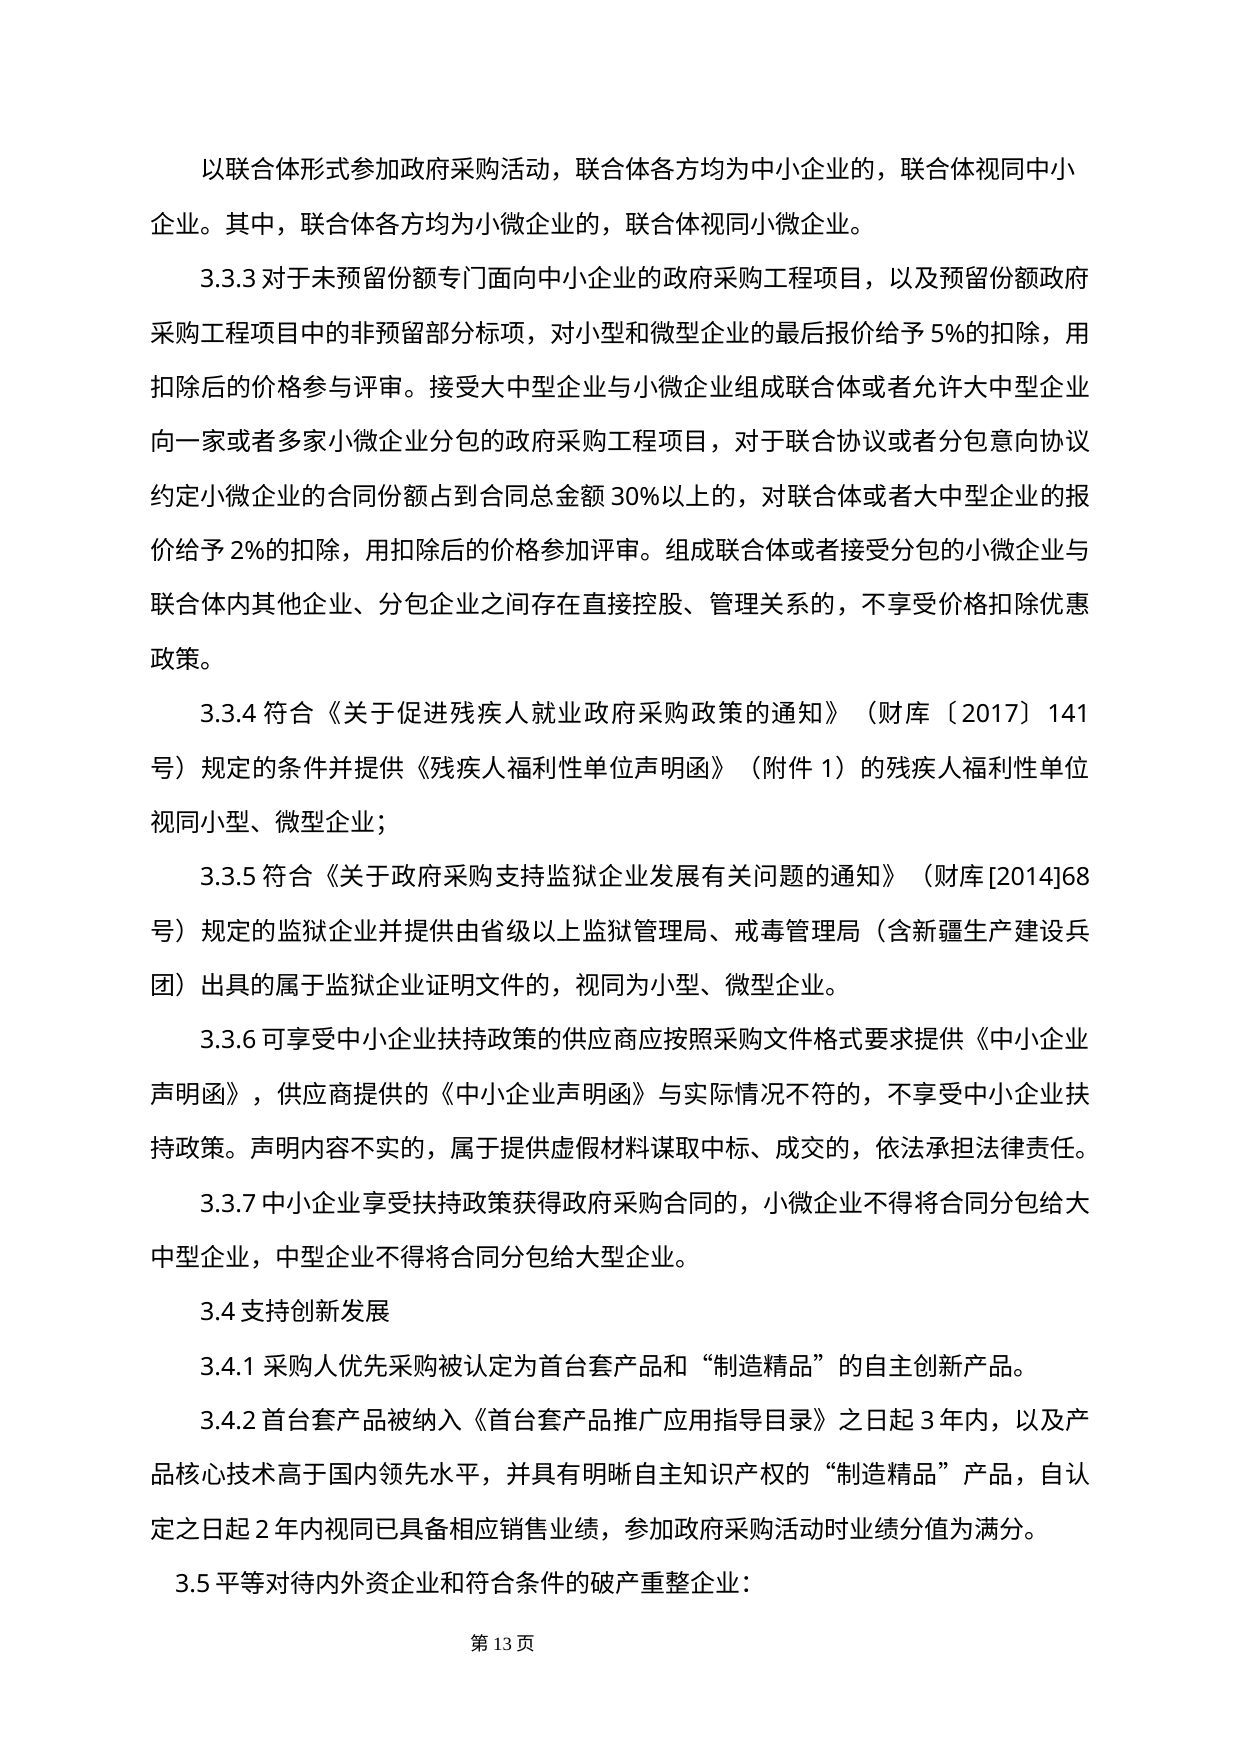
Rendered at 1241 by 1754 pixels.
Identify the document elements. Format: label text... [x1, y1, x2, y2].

text 3.4支持创新发展 [150, 1292, 1090, 1328]
text 3.3.7中小企业享受扶持政策获得政府采购合同的，小微企业不得将合同分包给大中型企业，中型企业不得将合同分包给大型企业。 [150, 1183, 1090, 1274]
text 3.3.6可享受中小企业扶持政策的供应商应按照采购文件格式要求提供《中小企业声明函》，供应商提供的《中小企业声明函》与实际情况不符的，不享受中小企业扶持政策。声明内容不实的，属于提供虚假材料谋取中标、成交的，依法承担法律责任。 [150, 1020, 1090, 1165]
text 3.3.4符合《关于促进残疾人就业政府采购政策的通知》（财库〔2017〕141号）规定的条件并提供《残疾人福利性单位声明函》（附件1）的残疾人福利性单位视同小型、微型企业； [150, 694, 1090, 839]
text 3.4.1 采购人优先采购被认定为首台套产品和“制造精品”的自主创新产品。 [150, 1346, 1090, 1382]
text 3.3.5符合《关于政府采购支持监狱企业发展有关问题的通知》（财库[2014]68号）规定的监狱企业并提供由省级以上监狱管理局、戒毒管理局（含新疆生产建设兵团）出具的属于监狱企业证明文件的，视同为小型、微型企业。 [150, 857, 1090, 1002]
text 3.3.3对于未预留份额专门面向中小企业的政府采购工程项目，以及预留份额政府采购工程项目中的非预留部分标项，对小型和微型企业的最后报价给予5%的扣除，用扣除后的价格参与评审。接受大中型企业与小微企业组成联合体或者允许大中型企业向一家或者多家小微企业分包的政府采购工程项目，对于联合协议或者分包意向协议约定小微企业的合同份额占到合同总金额30%以上的，对联合体或者大中型企业的报价给予2%的扣除，用扣除后的价格参加评审。组成联合体或者接受分包的小微企业与联合体内其他企业、分包企业之间存在直接控股、管理关系的，不享受价格扣除优惠政策。 [150, 259, 1090, 676]
text 以联合体形式参加政府采购活动，联合体各方均为中小企业的，联合体视同中小企业。其中，联合体各方均为小微企业的，联合体视同小微企业。 [150, 150, 1090, 241]
text 3.5平等对待内外资企业和符合条件的破产重整企业： [150, 1564, 1090, 1600]
text 3.4.2首台套产品被纳入《首台套产品推广应用指导目录》之日起3年内，以及产品核心技术高于国内领先水平，并具有明晰自主知识产权的“制造精品”产品，自认定之日起2年内视同已具备相应销售业绩，参加政府采购活动时业绩分值为满分。 [150, 1401, 1090, 1546]
